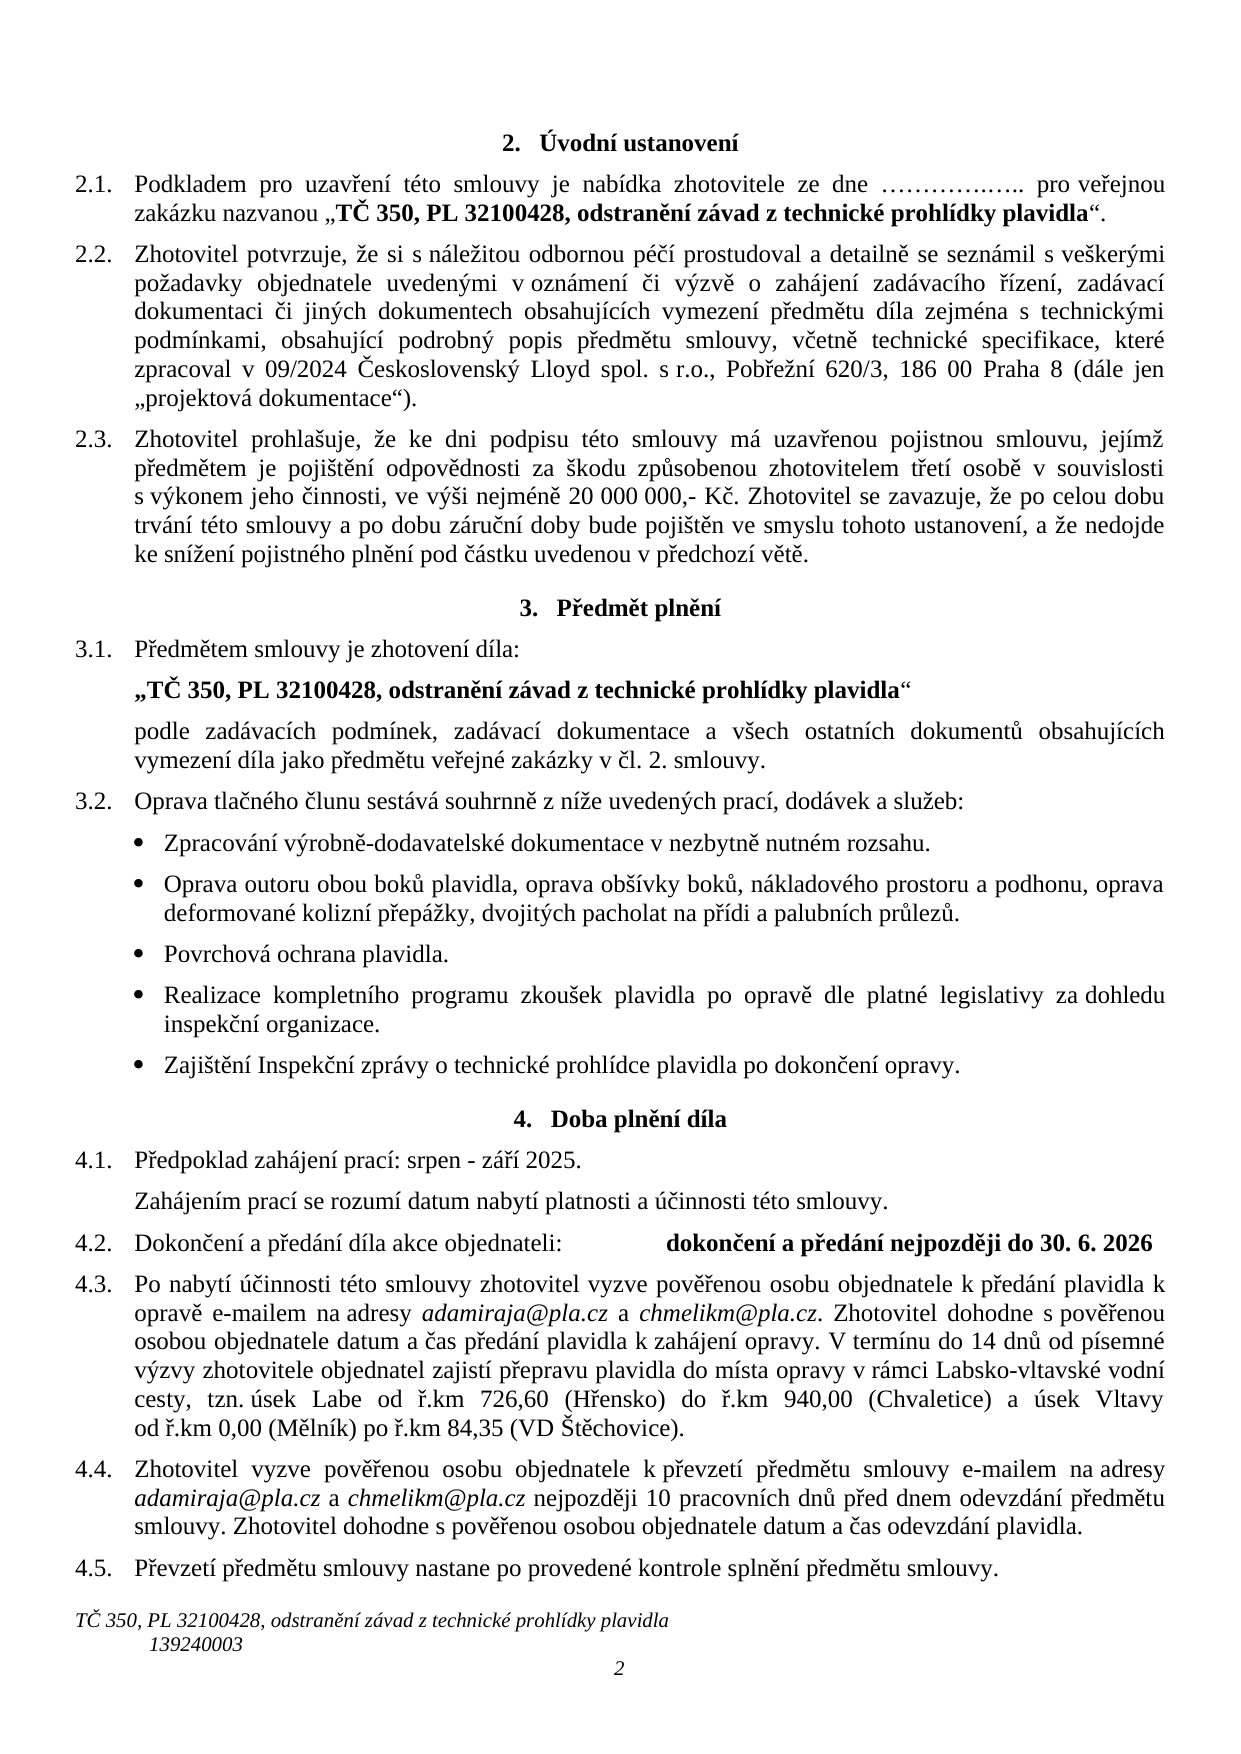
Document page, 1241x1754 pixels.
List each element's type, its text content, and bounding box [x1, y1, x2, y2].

text Doba plnění díla [75, 1104, 1165, 1133]
list Zajištění Inspekční zprávy o technické prohlídce plavidla po dokončení opravy. [134, 1050, 1165, 1079]
list Převzetí předmětu smlouvy nastane po provedené kontrole splnění předmětu smlouvy. [75, 1553, 1165, 1581]
list Zhotovitel vyzve pověřenou osobu objednatele k převzetí předmětu smlouvy e-mailem na adresy adamiraja@pla.cz a chmelikm@pla.cz nejpozději 10 pracovních dnů před dnem odevzdání předmětu smlouvy. Zhotovitel dohodne s pověřenou osobou objednatele datum a čas odevzdání plavidla. [75, 1454, 1165, 1540]
list Oprava outoru obou boků plavidla, oprava obšívky boků, nákladového prostoru a podhonu, oprava deformované kolizní přepážky, dvojitých pacholat na přídi a palubních průlezů. [134, 869, 1165, 926]
list Realizace kompletního programu zkoušek plavidla po opravě dle platné legislativy za dohledu inspekční organizace. [134, 980, 1165, 1038]
list Po nabytí účinnosti této smlouvy zhotovitel vyzve pověřenou osobu objednatele k předání plavidla k opravě e-mailem na adresy adamiraja@pla.cz a chmelikm@pla.cz. Zhotovitel dohodne s pověřenou osobou objednatele datum a čas předání plavidla k zahájení opravy. V termínu do 14 dnů od písemné výzvy zhotovitele objednatel zajistí přepravu plavidla do místa opravy v rámci Labsko-vltavské vodní cesty, tzn. úsek Labe od ř.km 726,60 (Hřensko) do ř.km 940,00 (Chvaletice) a úsek Vltavy od ř.km 0,00 (Mělník) po ř.km 84,35 (VD Štěchovice). [75, 1269, 1165, 1441]
list Zahájením prací se rozumí datum nabytí platnosti a účinnosti této smlouvy. [134, 1186, 1165, 1215]
text Úvodní ustanovení [75, 128, 1165, 156]
list Předmětem smlouvy je zhotovení díla: [75, 634, 1165, 663]
text Předmět plnění [75, 593, 1165, 621]
list Zhotovitel prohlašuje, že ke dni podpisu této smlouvy má uzavřenou pojistnou smlouvu, jejímž předmětem je pojištění odpovědnosti za škodu způsobenou zhotovitelem třetí osobě v souvislosti s výkonem jeho činnosti, ve výši nejméně 20 000 000,- Kč. Zhotovitel se zavazuje, že po celou dobu trvání této smlouvy a po dobu záruční doby bude pojištěn ve smyslu tohoto ustanovení, a že nedojde ke snížení pojistného plnění pod částku uvedenou v předchozí větě. [75, 424, 1165, 568]
list Zhotovitel potvrzuje, že si s náležitou odbornou péčí prostudoval a detailně se seznámil s veškerými požadavky objednatele uvedenými v oznámení či výzvě o zahájení zadávacího řízení, zadávací dokumentaci či jiných dokumentech obsahujících vymezení předmětu díla zejména s technickými podmínkami, obsahující podrobný popis předmětu smlouvy, včetně technické specifikace, které zpracoval v 09/2024 Československý Lloyd spol. s r.o., Pobřežní 620/3, 186 00 Praha 8 (dále jen „projektová dokumentace“). [75, 239, 1165, 411]
list Podkladem pro uzavření této smlouvy je nabídka zhotovitele ze dne ………….….. pro veřejnou zakázku nazvanou „TČ 350, PL 32100428, odstranění závad z technické prohlídky plavidla“. [75, 169, 1165, 226]
list Oprava tlačného člunu sestává souhrnně z níže uvedených prací, dodávek a služeb: [75, 786, 1165, 815]
list Dokončení a předání díla akce objednateli: dokončení a předání nejpozději do 30. 6. 2026 [75, 1228, 1165, 1256]
list Zpracování výrobně-dodavatelské dokumentace v nezbytně nutném rozsahu. [134, 828, 1165, 856]
list podle zadávacích podmínek, zadávací dokumentace a všech ostatních dokumentů obsahujících vymezení díla jako předmětu veřejné zakázky v čl. 2. smlouvy. [134, 716, 1165, 774]
list Předpoklad zahájení prací: srpen - září 2025. [75, 1145, 1165, 1174]
list „TČ 350, PL 32100428, odstranění závad z technické prohlídky plavidla“ [134, 675, 1165, 704]
list Povrchová ochrana plavidla. [134, 939, 1165, 968]
